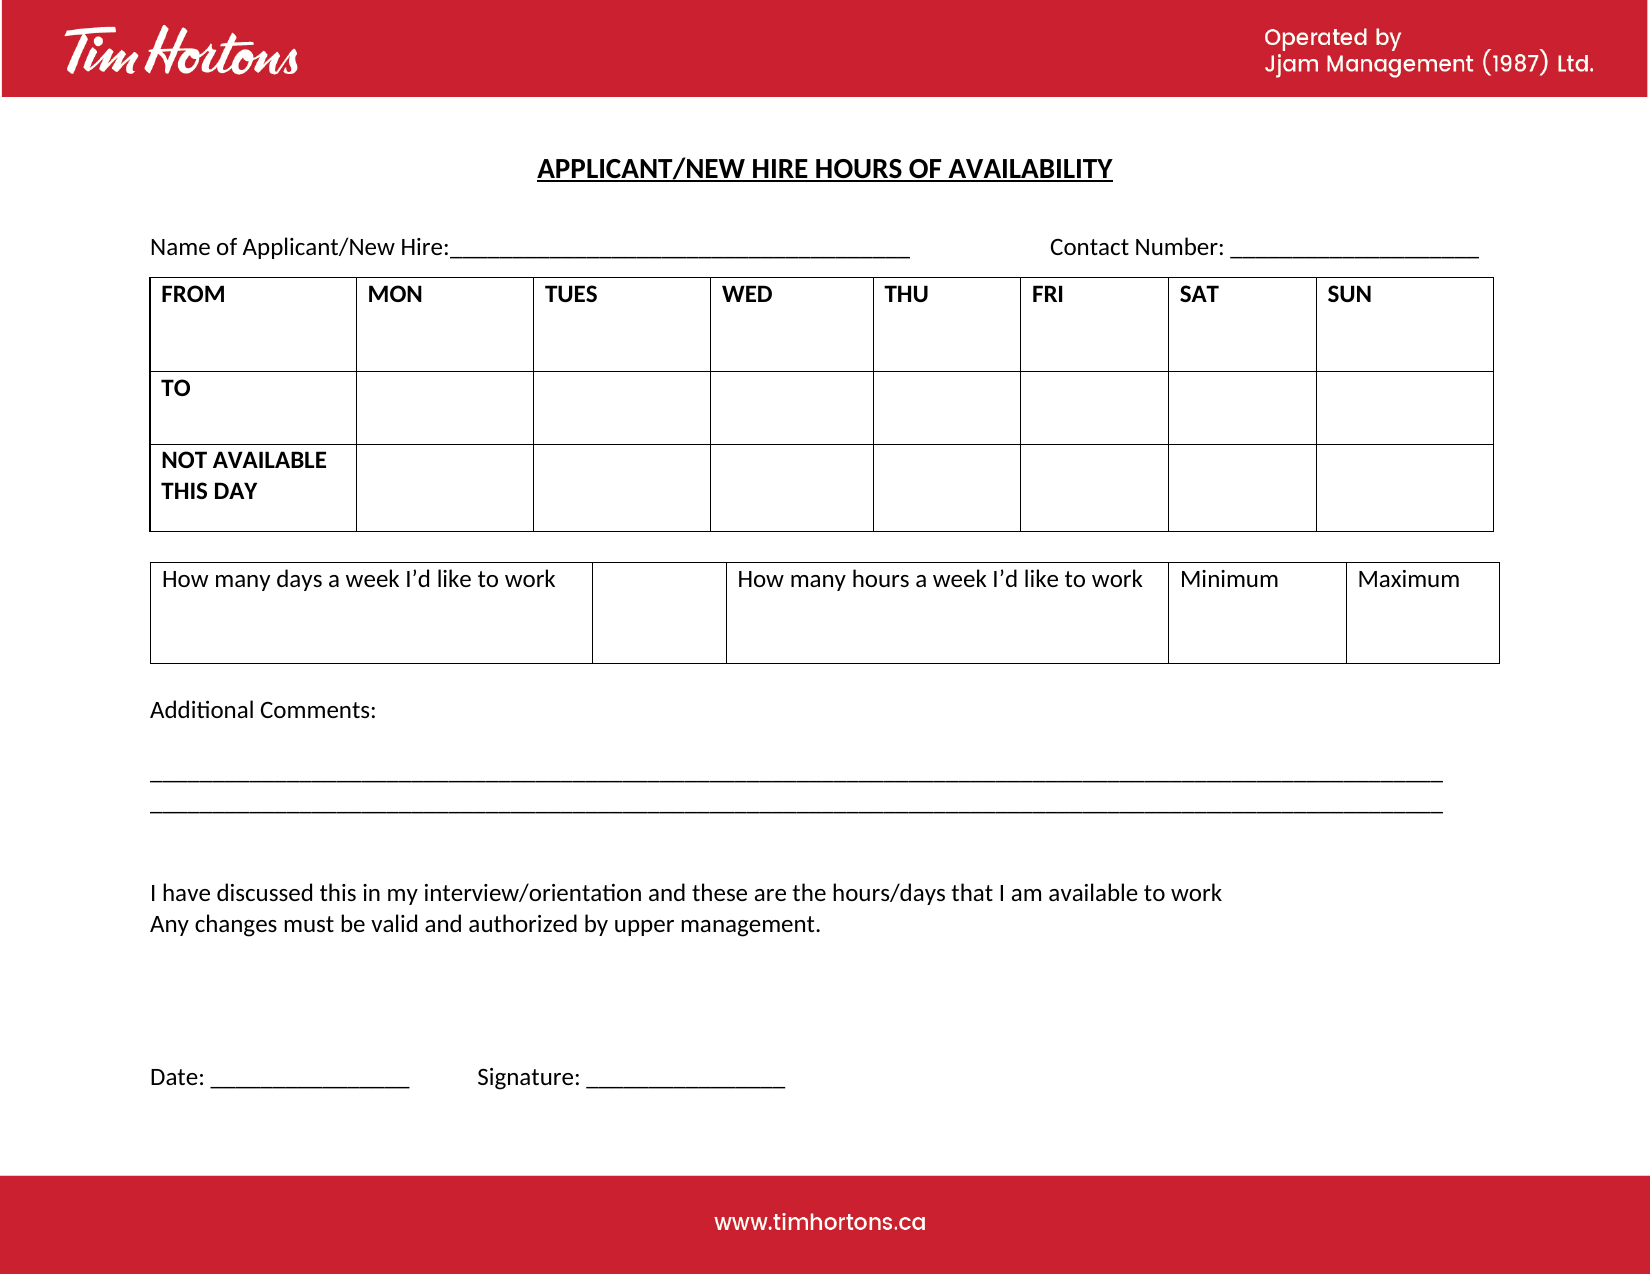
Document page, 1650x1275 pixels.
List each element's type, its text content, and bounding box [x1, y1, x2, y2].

table_header FROM [151, 278, 356, 371]
picture [0, 0, 1647, 96]
table_cell [534, 445, 710, 531]
text Additional Comments: [150, 694, 1500, 725]
text I have discussed this in my interview/orientation and these are the hours/days that I am available to work [150, 878, 1500, 908]
table_cell [874, 445, 1020, 531]
table_cell [357, 445, 533, 531]
table_header [593, 563, 726, 663]
table_cell [1317, 445, 1493, 531]
table_header How many days a week I’d like to work [151, 563, 592, 663]
table_header How many hours a week I’d like to work [727, 563, 1168, 663]
table_header Maximum [1347, 563, 1499, 663]
table_header THU [874, 278, 1020, 371]
table_cell TO [151, 372, 356, 444]
table_cell [1021, 372, 1168, 444]
table_header SUN [1317, 278, 1493, 371]
table_header WED [711, 278, 873, 371]
table_header TUES [534, 278, 710, 371]
text Any changes must be valid and authorized by upper management. [150, 908, 1500, 939]
table_cell [711, 372, 873, 444]
table_header FRI [1021, 278, 1168, 371]
table_cell [711, 445, 873, 531]
picture [0, 1175, 1650, 1274]
text APPLICANT/NEW HIRE HOURS OF AVAILABILITY [150, 150, 1500, 186]
table_header SAT [1169, 278, 1316, 371]
table_header MON [357, 278, 533, 371]
table_cell [1317, 372, 1493, 444]
table_cell [1169, 372, 1316, 444]
table_header Minimum [1169, 563, 1346, 663]
table_cell [874, 372, 1020, 444]
table_cell [1169, 445, 1316, 531]
table_cell [1021, 445, 1168, 531]
text Date: ________________ Signature: ________________ [150, 1061, 1500, 1091]
table_cell [534, 372, 710, 444]
table_cell [357, 372, 533, 444]
table_cell NOT AVAILABLE THIS DAY [151, 445, 356, 531]
text ________________________________________________________________________________________________________ [150, 756, 1500, 786]
text Name of Applicant/New Hire: _____________________________________ Contact Number: ____________________ [150, 231, 1500, 262]
text ________________________________________________________________________________________________________ [150, 786, 1500, 817]
